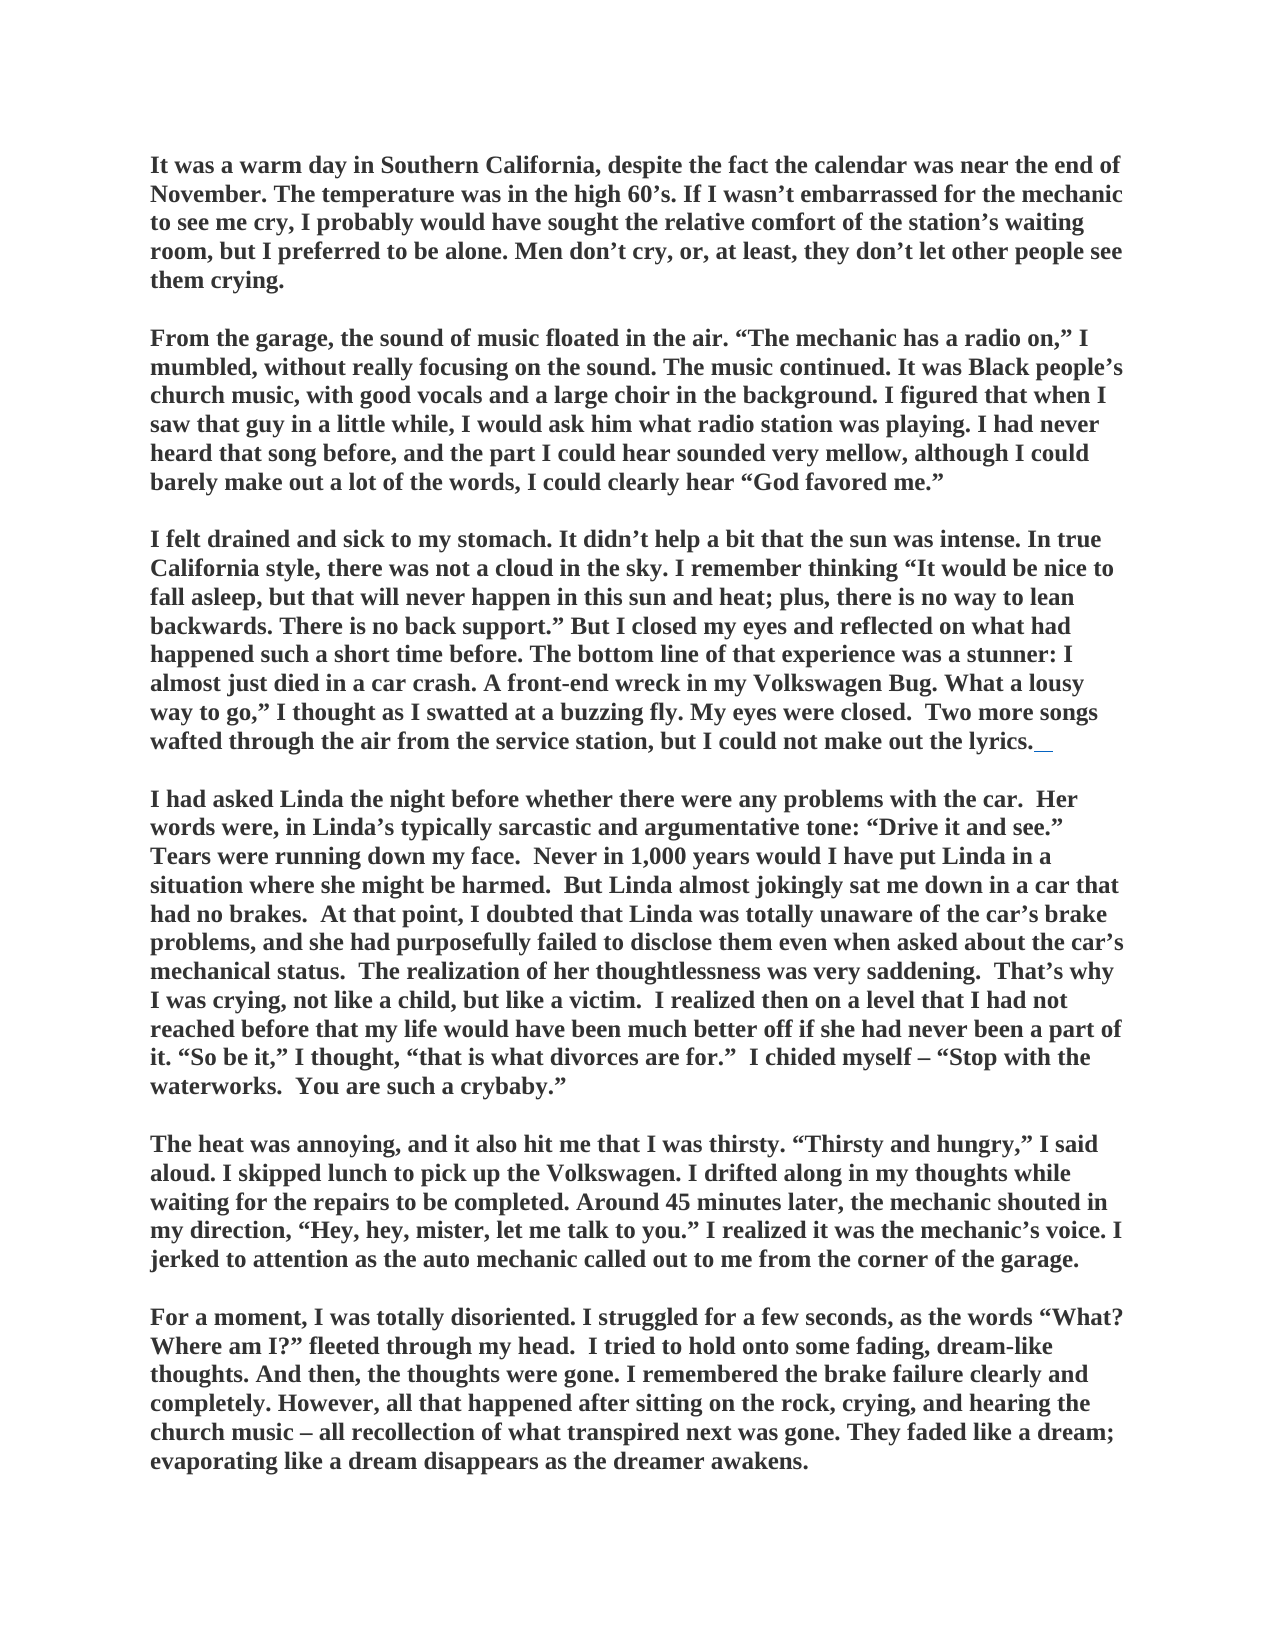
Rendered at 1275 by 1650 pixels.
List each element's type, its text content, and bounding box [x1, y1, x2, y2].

text For a moment, I was totally disoriented. I struggled for a few seconds, as the words “What? Where am I?” fleeted through my head. I tried to hold onto some fading, dream-like thoughts. And then, the thoughts were gone. I remembered the brake failure clearly and completely. However, all that happened after sitting on the rock, crying, and hearing the church music – all recollection of what transpired next was gone. They faded like a dream; evaporating like a dream disappears as the dreamer awakens. [150, 1302, 1125, 1474]
text From the garage, the sound of music floated in the air. “The mechanic has a radio on,” I mumbled, without really focusing on the sound. The music continued. It was Black people’s church music, with good vocals and a large choir in the background. I figured that when I saw that guy in a little while, I would ask him what radio station was playing. I had never heard that song before, and the part I could hear sounded very mellow, although I could barely make out a lot of the words, I could clearly hear “God favored me.” [150, 323, 1125, 495]
text The heat was annoying, and it also hit me that I was thirsty. “Thirsty and hungry,” I said aloud. I skipped lunch to pick up the Volkswagen. I drifted along in my thoughts while waiting for the repairs to be completed. Around 45 minutes later, the mechanic shouted in my direction, “Hey, hey, mister, let me talk to you.” I realized it was the mechanic’s voice. I jerked to attention as the auto mechanic called out to me from the corner of the garage. [150, 1129, 1125, 1273]
text I had asked Linda the night before whether there were any problems with the car. Her words were, in Linda’s typically sarcastic and argumentative tone: “Drive it and see.” Tears were running down my face. Never in 1,000 years would I have put Linda in a situation where she might be harmed. But Linda almost jokingly sat me down in a car that had no brakes. At that point, I doubted that Linda was totally unaware of the car’s brake problems, and she had purposefully failed to disclose them even when asked about the car’s mechanical status. The realization of her thoughtlessness was very saddening. That’s why I was crying, not like a child, but like a victim. I realized then on a level that I had not reached before that my life would have been much better off if she had never been a part of it. “So be it,” I thought, “that is what divorces are for.” I chided myself – “Stop with the waterworks. You are such a crybaby.” [150, 784, 1125, 1100]
text I felt drained and sick to my stomach. It didn’t help a bit that the sun was intense. In true California style, there was not a cloud in the sky. I remember thinking “It would be nice to fall asleep, but that will never happen in this sun and heat; plus, there is no way to lean backwards. There is no back support.” But I closed my eyes and reflected on what had happened such a short time before. The bottom line of that experience was a stunner: I almost just died in a car crash. A front-end wreck in my Volkswagen Bug. What a lousy way to go,” I thought as I swatted at a buzzing fly. My eyes were closed. Two more songs wafted through the air from the service station, but I could not make out the lyrics. [150, 524, 1125, 754]
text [150, 150, 1125, 294]
